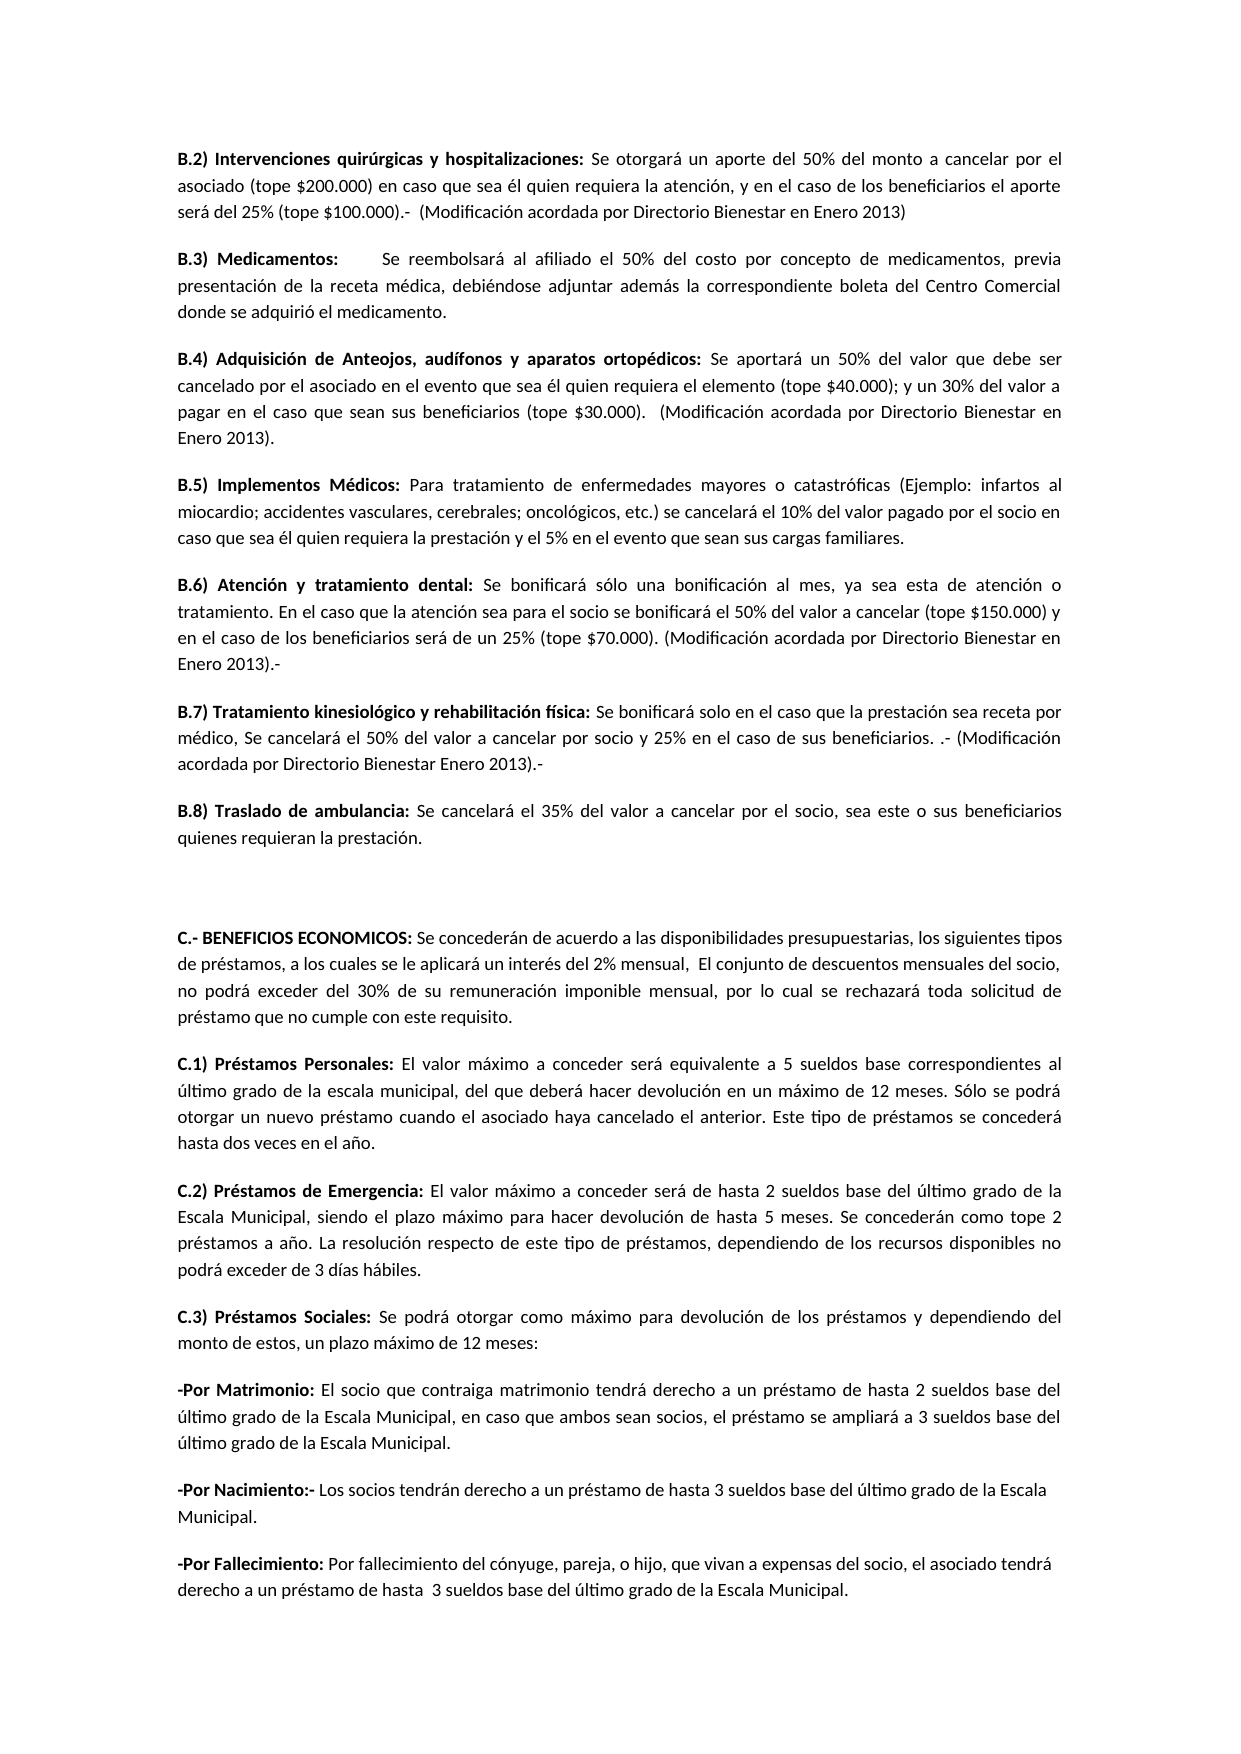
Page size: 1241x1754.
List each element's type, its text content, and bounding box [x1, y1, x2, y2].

text C.- BENEFICIOS ECONOMICOS: Se concederán de acuerdo a las disponibilidades presupuestarias, los siguientes tipos de préstamos, a los cuales se le aplicará un interés del 2% mensual, El conjunto de descuentos mensuales del socio, no podrá exceder del 30% de su remuneración imponible mensual, por lo cual se rechazará toda solicitud de préstamo que no cumple con este requisito. [177, 926, 1063, 1028]
text B.6) Atención y tratamiento dental: Se bonificará sólo una bonificación al mes, ya sea esta de atención o tratamiento. En el caso que la atención sea para el socio se bonificará el 50% del valor a cancelar (tope $150.000) y en el caso de los beneficiarios será de un 25% (tope $70.000). (Modificación acordada por Directorio Bienestar en Enero 2013).- [177, 573, 1063, 676]
text C.3) Préstamos Sociales: Se podrá otorgar como máximo para devolución de los préstamos y dependiendo del monto de estos, un plazo máximo de 12 meses: [177, 1305, 1063, 1354]
text B.8) Traslado de ambulancia: Se cancelará el 35% del valor a cancelar por el socio, sea este o sus beneficiarios quienes requieran la prestación. [177, 800, 1063, 849]
text B.7) Tratamiento kinesiológico y rehabilitación física: Se bonificará solo en el caso que la prestación sea receta por médico, Se cancelará el 50% del valor a cancelar por socio y 25% en el caso de sus beneficiarios. .- (Modificación acordada por Directorio Bienestar Enero 2013).- [177, 700, 1063, 775]
text -Por Nacimiento:- Los socios tendrán derecho a un préstamo de hasta 3 sueldos base del último grado de la Escala Municipal. [177, 1478, 1063, 1528]
text B.2) Intervenciones quirúrgicas y hospitalizaciones: Se otorgará un aporte del 50% del monto a cancelar por el asociado (tope $200.000) en caso que sea él quien requiera la atención, y en el caso de los beneficiarios el aporte será del 25% (tope $100.000).- (Modificación acordada por Directorio Bienestar en Enero 2013) [177, 148, 1063, 223]
text -Por Matrimonio: El socio que contraiga matrimonio tendrá derecho a un préstamo de hasta 2 sueldos base del último grado de la Escala Municipal, en caso que ambos sean socios, el préstamo se ampliará a 3 sueldos base del último grado de la Escala Municipal. [177, 1378, 1063, 1454]
text C.2) Préstamos de Emergencia: El valor máximo a conceder será de hasta 2 sueldos base del último grado de la Escala Municipal, siendo el plazo máximo para hacer devolución de hasta 5 meses. Se concederán como tope 2 préstamos a año. La resolución respecto de este tipo de préstamos, dependiendo de los recursos disponibles no podrá exceder de 3 días hábiles. [177, 1179, 1063, 1281]
text B.4) Adquisición de Anteojos, audífonos y aparatos ortopédicos: Se aportará un 50% del valor que debe ser cancelado por el asociado en el evento que sea él quien requiera el elemento (tope $40.000); y un 30% del valor a pagar en el caso que sean sus beneficiarios (tope $30.000). (Modificación acordada por Directorio Bienestar en Enero 2013). [177, 347, 1063, 449]
text B.3) Medicamentos: Se reembolsará al afiliado el 50% del costo por concepto de medicamentos, previa presentación de la receta médica, debiéndose adjuntar además la correspondiente boleta del Centro Comercial donde se adquirió el medicamento. [177, 247, 1063, 323]
text C.1) Préstamos Personales: El valor máximo a conceder será equivalente a 5 sueldos base correspondientes al último grado de la escala municipal, del que deberá hacer devolución en un máximo de 12 meses. Sólo se podrá otorgar un nuevo préstamo cuando el asociado haya cancelado el anterior. Este tipo de préstamos se concederá hasta dos veces en el año. [177, 1052, 1063, 1154]
text B.5) Implementos Médicos: Para tratamiento de enfermedades mayores o catastróficas (Ejemplo: infartos al miocardio; accidentes vasculares, cerebrales; oncológicos, etc.) se cancelará el 10% del valor pagado por el socio en caso que sea él quien requiera la prestación y el 5% en el evento que sean sus cargas familiares. [177, 474, 1063, 549]
text -Por Fallecimiento: Por fallecimiento del cónyuge, pareja, o hijo, que vivan a expensas del socio, el asociado tendrá derecho a un préstamo de hasta 3 sueldos base del último grado de la Escala Municipal. [177, 1552, 1063, 1601]
